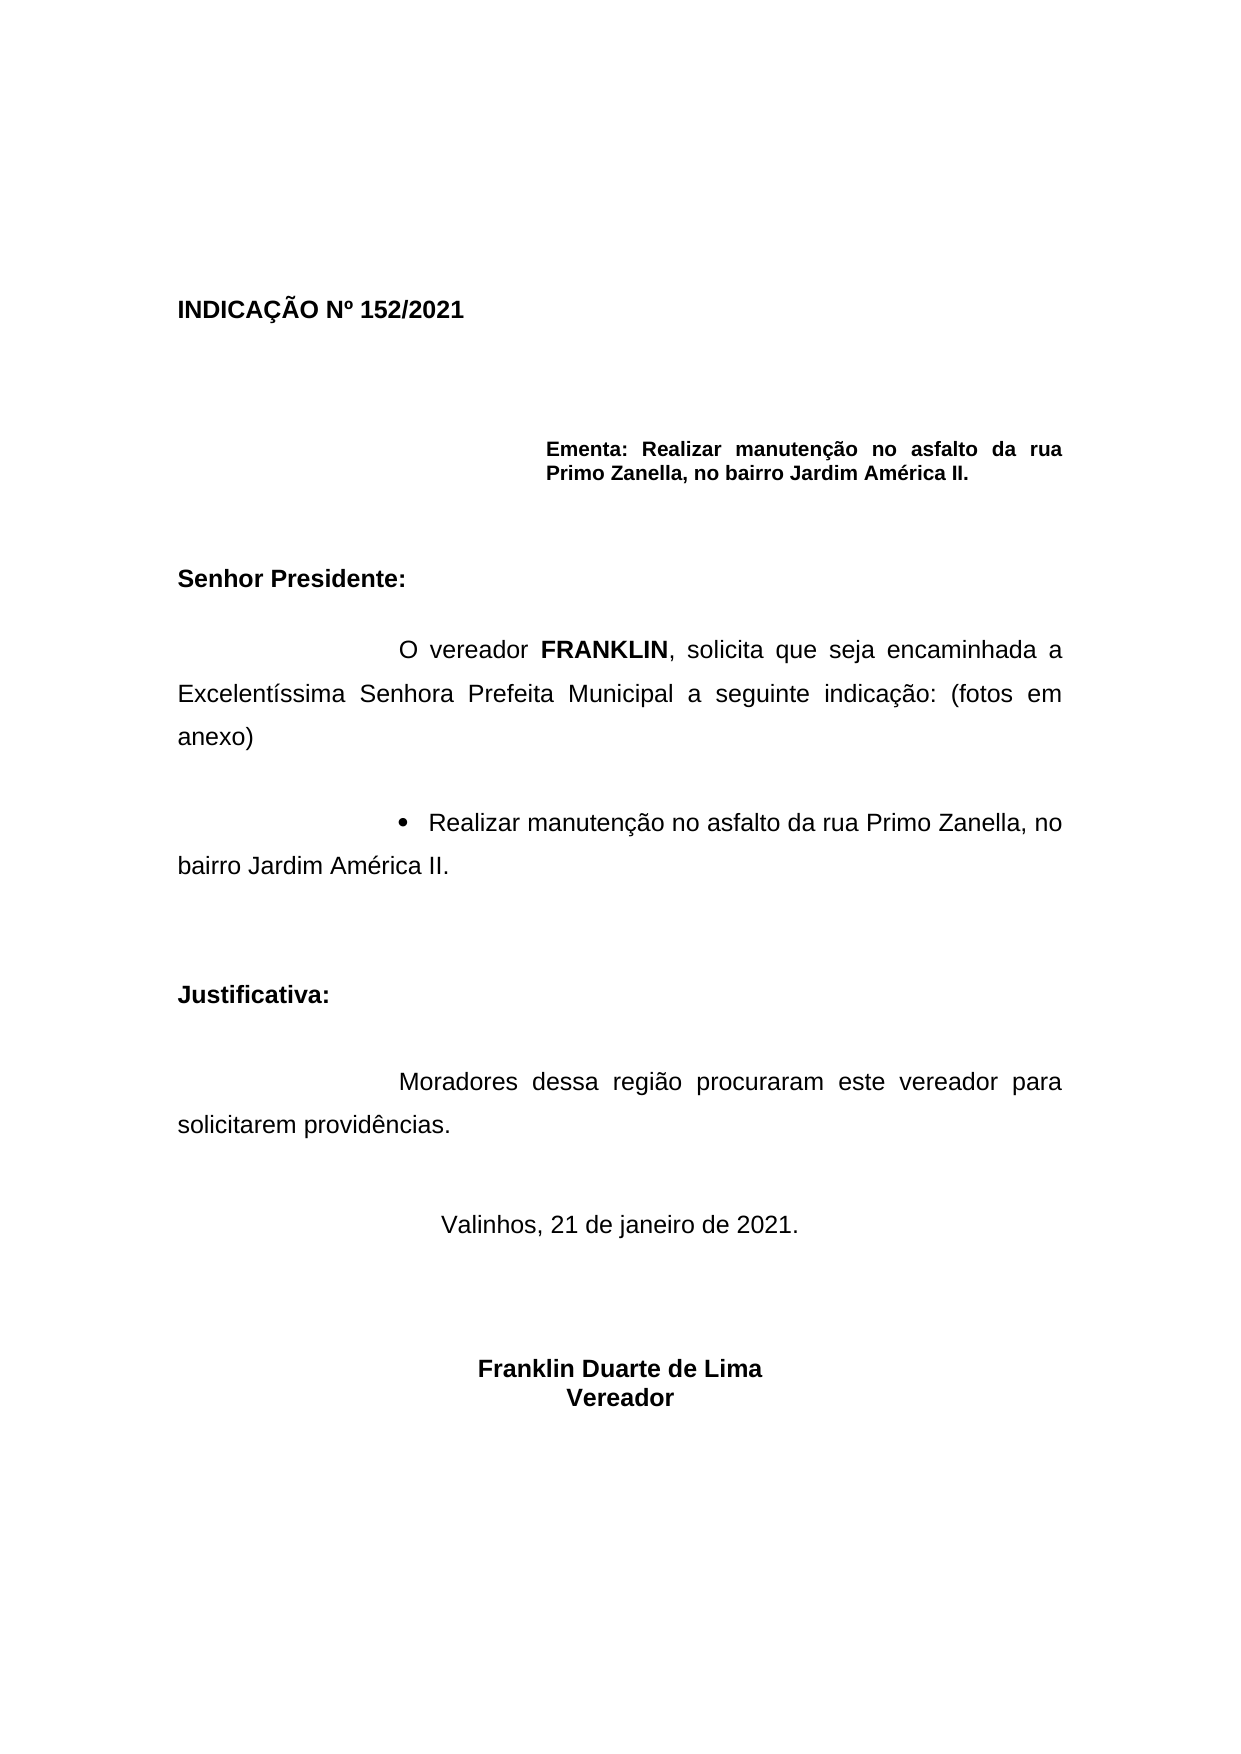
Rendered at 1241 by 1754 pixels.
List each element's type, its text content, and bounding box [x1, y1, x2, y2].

text Ementa: Realizar manutenção no asfalto da rua Primo Zanella, no bairro Jardim América II. [546, 437, 1063, 484]
text O vereador FRANKLIN, solicita que seja encaminhada a Excelentíssima Senhora Prefeita Municipal a seguinte indicação: (fotos em anexo) [177, 635, 1063, 750]
text INDICAÇÃO Nº 152/2021 [177, 295, 1063, 324]
text Valinhos, 21 de janeiro de 2021. [177, 1211, 1063, 1239]
text Moradores dessa região procuraram este vereador para solicitarem providências. [177, 1067, 1063, 1139]
text Franklin Duarte de Lima [177, 1354, 1063, 1383]
text Justificativa: [177, 981, 1063, 1009]
text Senhor Presidente: [177, 563, 1063, 592]
list Realizar manutenção no asfalto da rua Primo Zanella, no bairro Jardim América II. [177, 808, 1063, 880]
text Vereador [177, 1383, 1063, 1412]
